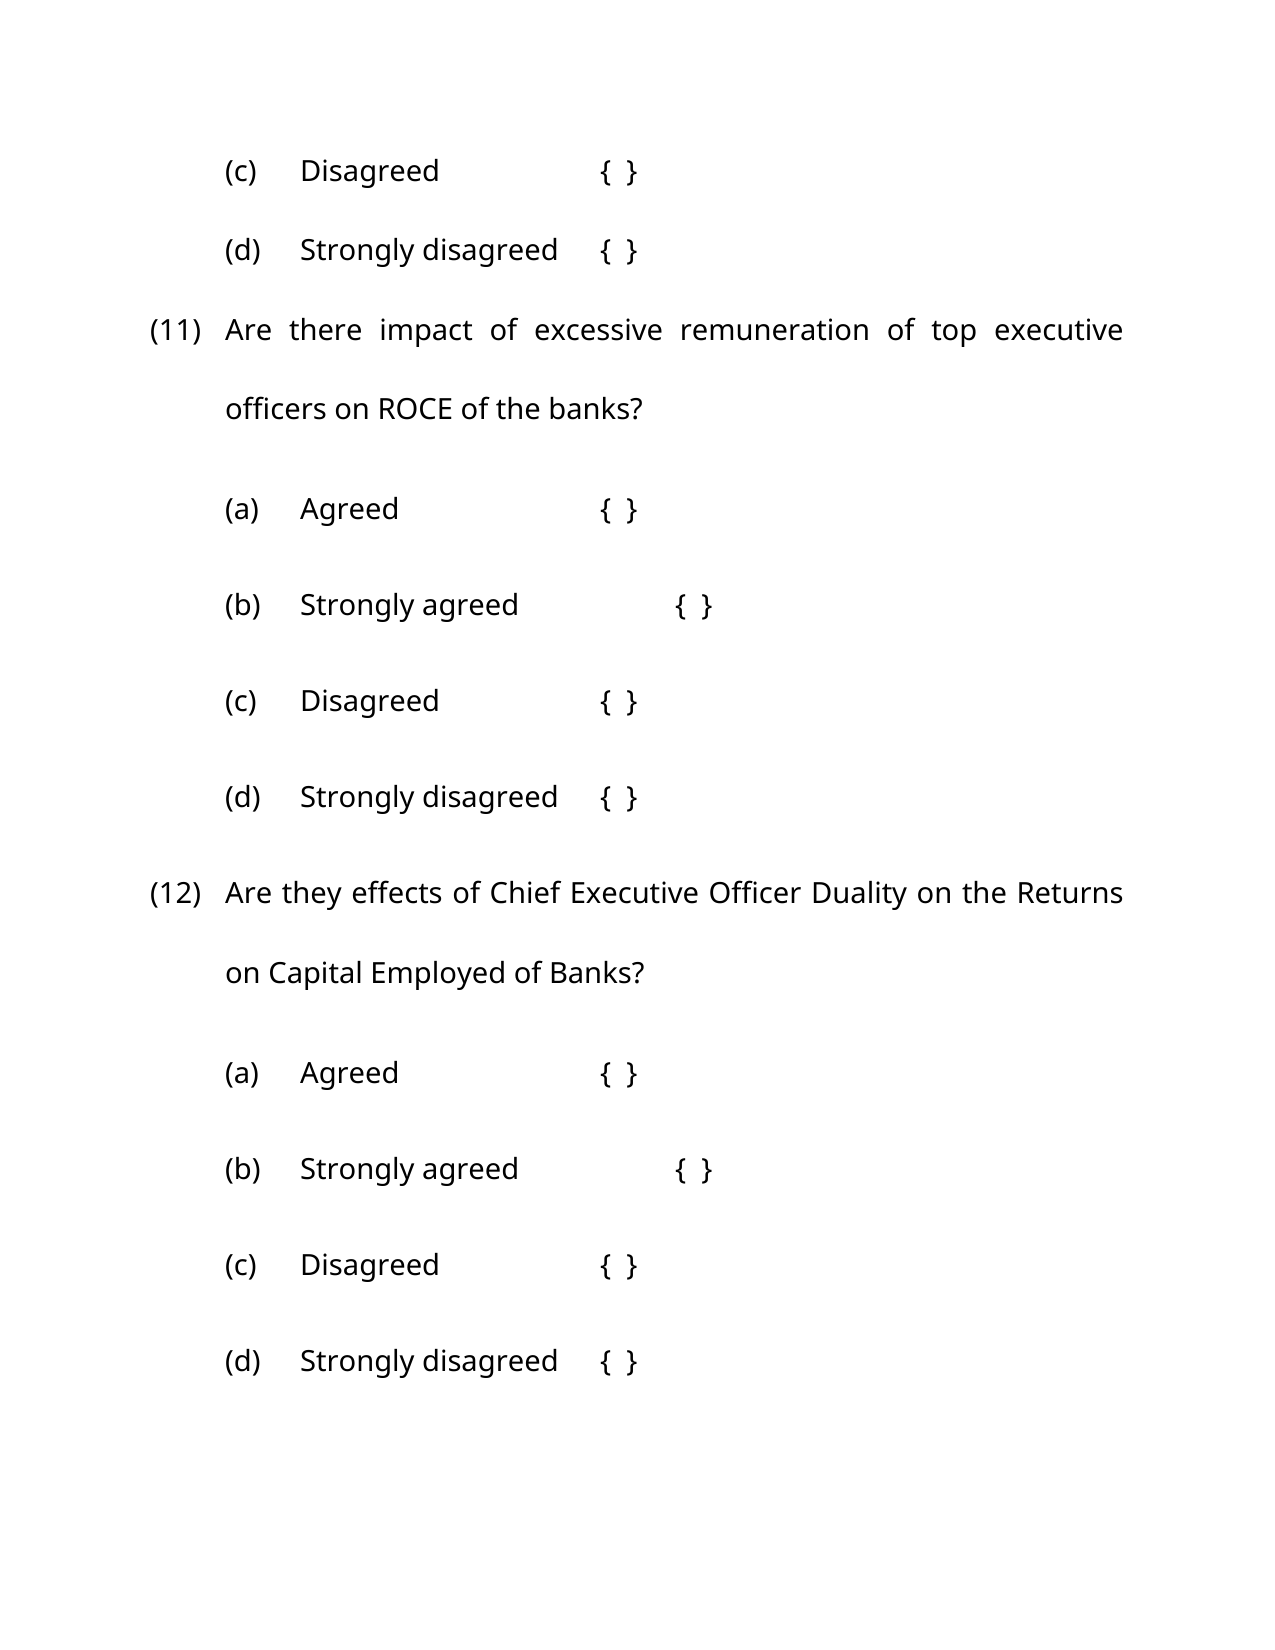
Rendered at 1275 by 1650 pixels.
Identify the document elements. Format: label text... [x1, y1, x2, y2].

list Disagreed { } [225, 1244, 1125, 1284]
list Disagreed { } [225, 150, 1125, 190]
list Are they effects of Chief Executive Officer Duality on the Returns on Capital Employed of Banks? [150, 872, 1125, 992]
list Strongly disagreed { } [225, 776, 1125, 816]
list Agreed { } [225, 1052, 1125, 1092]
list Are there impact of excessive remuneration of top executive officers on ROCE of the banks? [150, 309, 1125, 428]
list Strongly disagreed { } [225, 1340, 1125, 1380]
list Strongly agreed { } [225, 1148, 1125, 1188]
list Agreed { } [225, 488, 1125, 528]
list Strongly disagreed { } [225, 229, 1125, 269]
list Strongly agreed { } [225, 584, 1125, 624]
list Disagreed { } [225, 680, 1125, 720]
